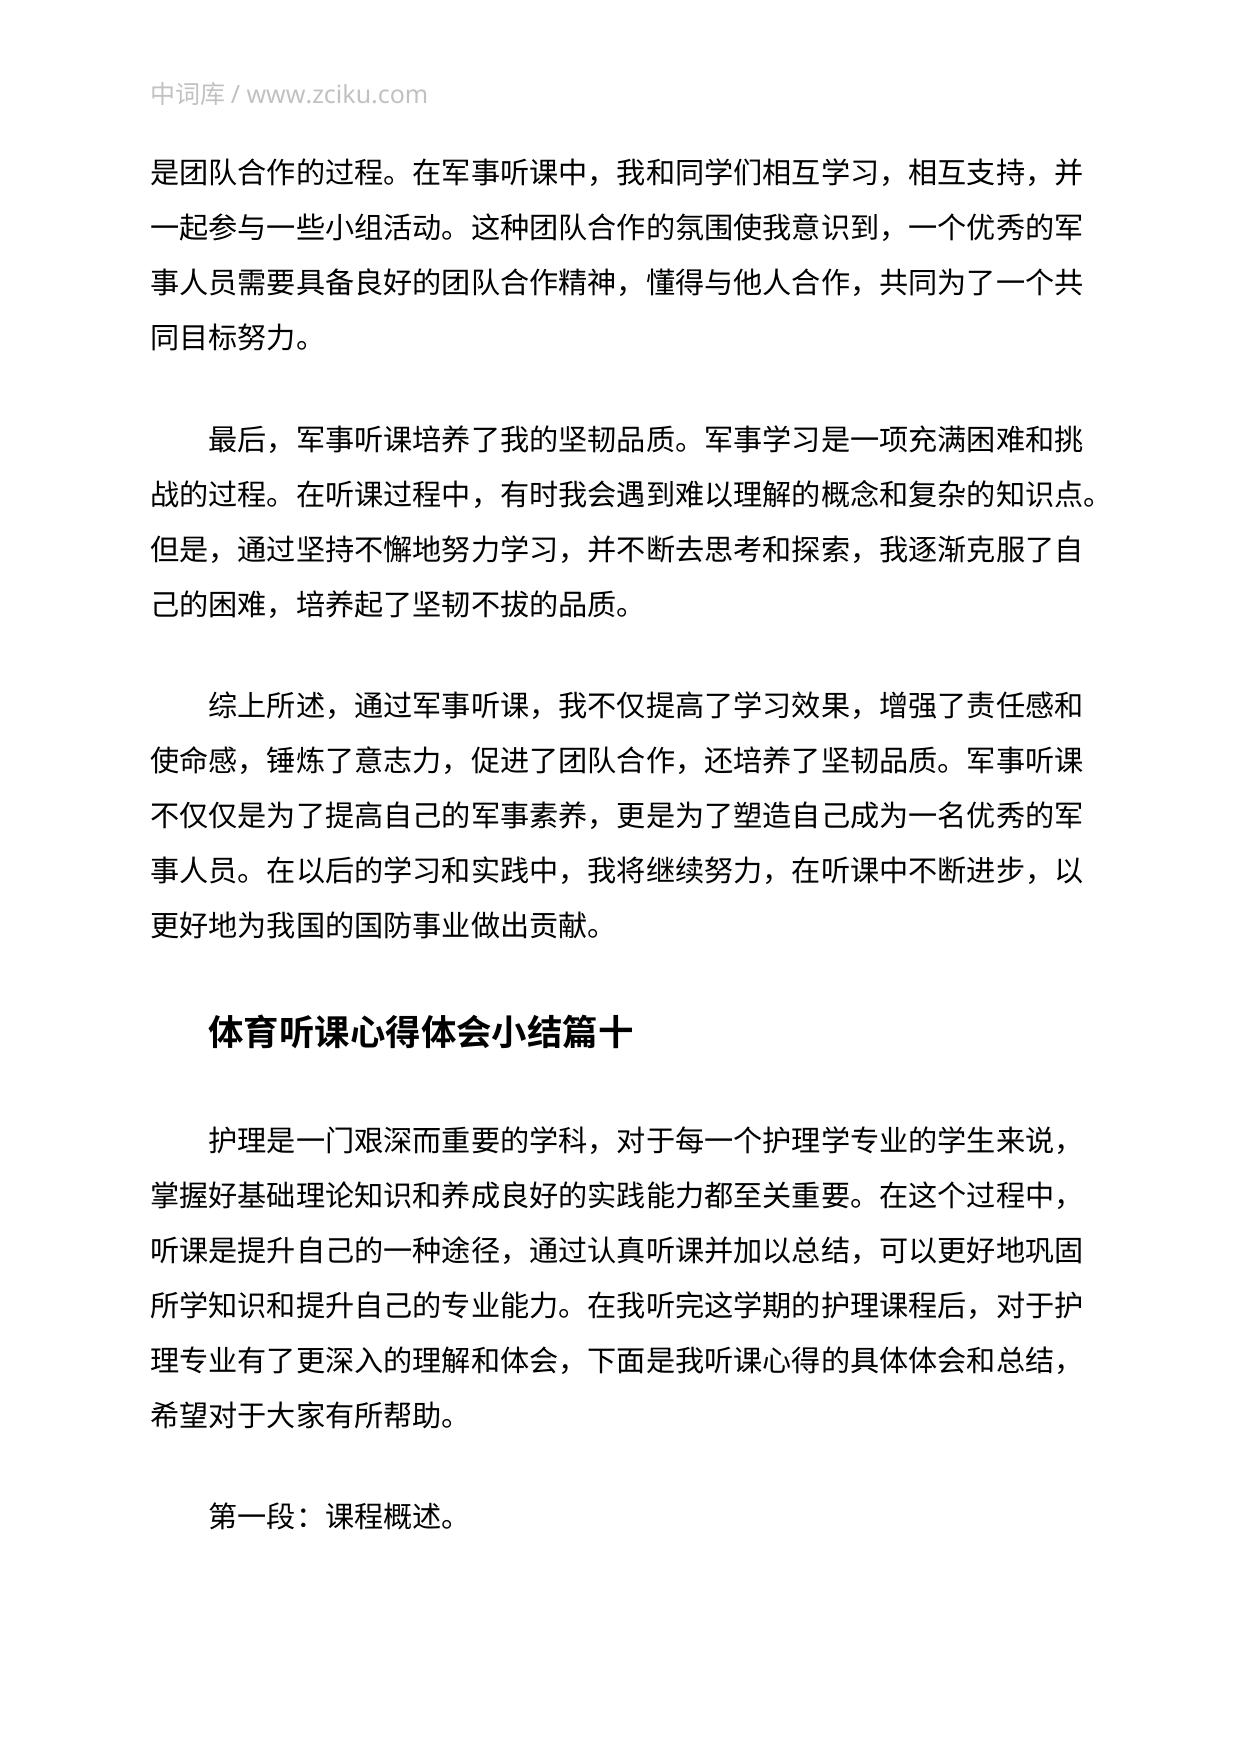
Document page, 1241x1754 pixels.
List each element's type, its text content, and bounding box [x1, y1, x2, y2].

text 体育听课心得体会小结篇十 [150, 1004, 1090, 1056]
text 综上所述，通过军事听课，我不仅提高了学习效果，增强了责任感和使命感，锤炼了意志力，促进了团队合作，还培养了坚韧品质。军事听课不仅仅是为了提高自己的军事素养，更是为了塑造自己成为一名优秀的军事人员。在以后的学习和实践中，我将继续努力，在听课中不断进步，以更好地为我国的国防事业做出贡献。 [150, 683, 1090, 945]
text 第一段：课程概述。 [150, 1494, 1090, 1536]
text 最后，军事听课培养了我的坚韧品质。军事学习是一项充满困难和挑战的过程。在听课过程中，有时我会遇到难以理解的概念和复杂的知识点。但是，通过坚持不懈地努力学习，并不断去思考和探索，我逐渐克服了自己的困难，培养起了坚韧不拔的品质。 [150, 416, 1090, 623]
text 护理是一门艰深而重要的学科，对于每一个护理学专业的学生来说，掌握好基础理论知识和养成良好的实践能力都至关重要。在这个过程中，听课是提升自己的一种途径，通过认真听课并加以总结，可以更好地巩固所学知识和提升自己的专业能力。在我听完这学期的护理课程后，对于护理专业有了更深入的理解和体会，下面是我听课心得的具体体会和总结，希望对于大家有所帮助。 [150, 1118, 1090, 1434]
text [150, 150, 1090, 357]
